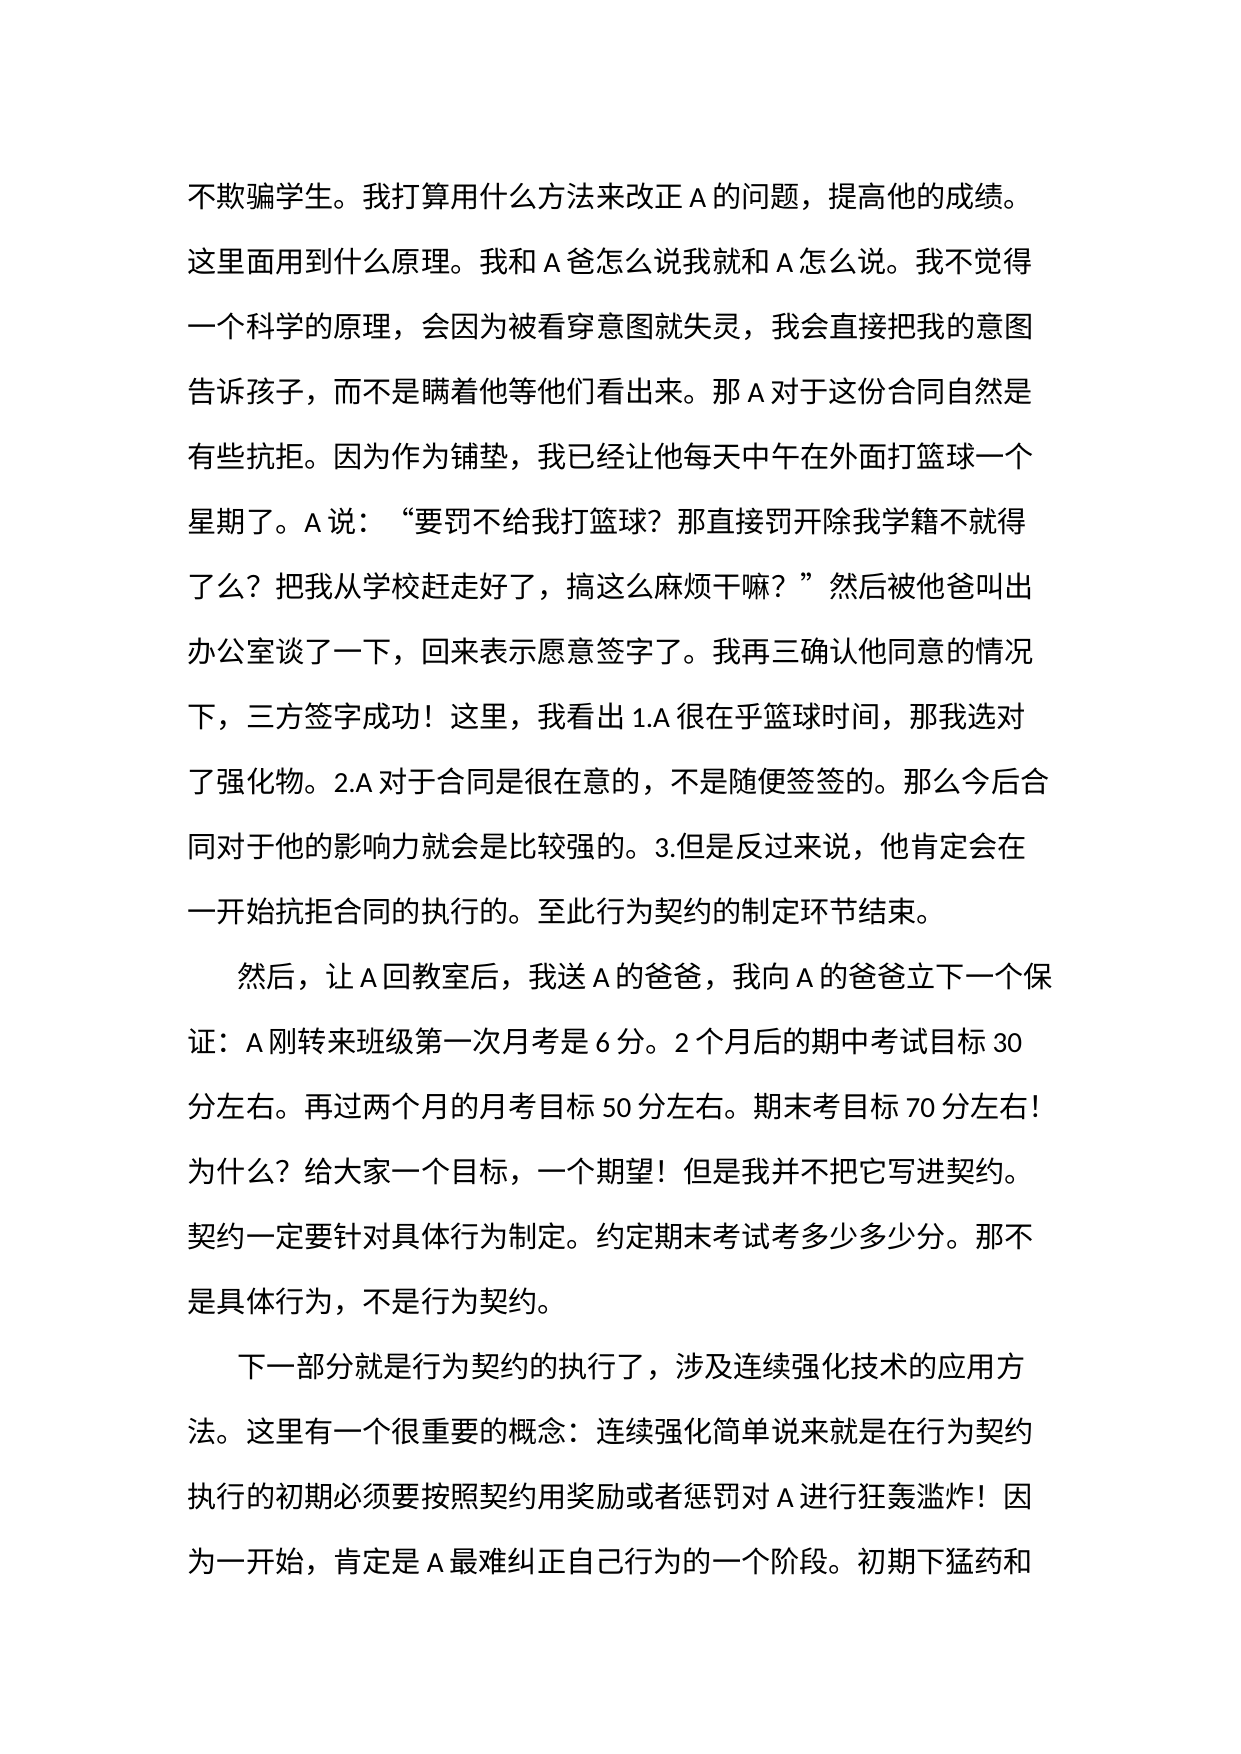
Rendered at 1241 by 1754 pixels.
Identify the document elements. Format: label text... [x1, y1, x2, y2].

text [187, 1332, 1053, 1592]
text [187, 162, 1053, 942]
text 然后，让A回教室后，我送A的爸爸，我向A的爸爸立下一个保证：A刚转来班级第一次月考是6分。2个月后的期中考试目标30分左右。再过两个月的月考目标50分左右。期末考目标70分左右！为什么？给大家一个目标，一个期望！但是我并不把它写进契约。契约一定要针对具体行为制定。约定期末考试考多少多少分。那不是具体行为，不是行为契约。 [187, 942, 1053, 1332]
